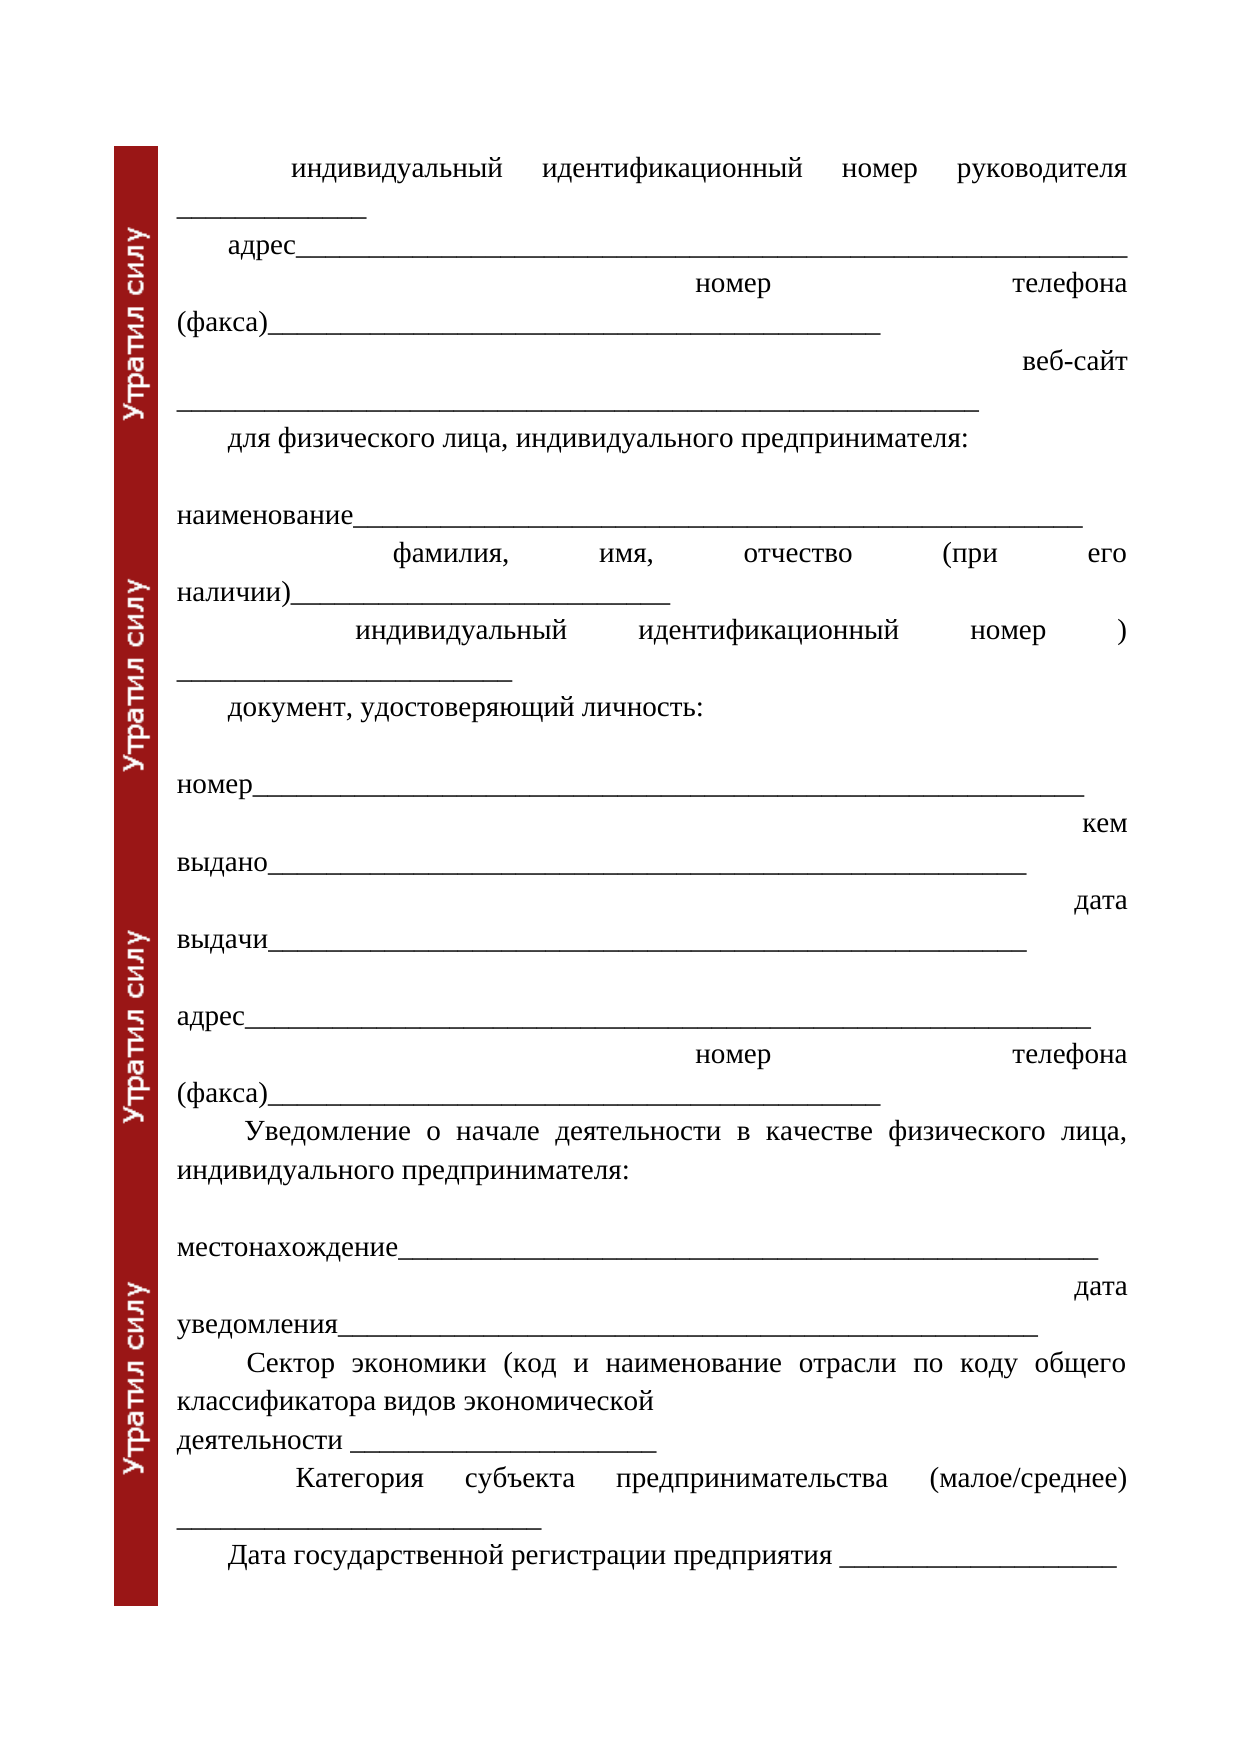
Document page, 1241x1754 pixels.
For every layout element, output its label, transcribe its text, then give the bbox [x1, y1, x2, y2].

picture [114, 1031, 158, 1036]
text Категория субъекта предпринимательства (малое/среднее) _________________________ [112, 1460, 1128, 1532]
text адрес_________________________________________________________ [112, 227, 1128, 261]
text деятельности _____________________ [112, 1422, 1128, 1455]
picture [114, 261, 158, 266]
text номер_________________________________________________________ [112, 728, 1128, 800]
text веб-сайт _______________________________________________________ [112, 343, 1128, 415]
picture [114, 800, 158, 805]
text дата выдачи____________________________________________________ [112, 882, 1128, 954]
text индивидуальный идентификационный номер ) _______________________ [112, 612, 1128, 684]
text наименование__________________________________________________ [112, 458, 1128, 530]
picture [114, 453, 158, 458]
picture [114, 530, 158, 535]
text Сектор экономики (код и наименование отрасли по коду общего классификатора видов экономической [112, 1345, 1128, 1417]
text индивидуальный идентификационный номер руководителя _____________ [112, 150, 1128, 222]
text номер телефона (факса)__________________________________________ [112, 1036, 1128, 1108]
picture [114, 1571, 158, 1606]
picture [114, 1417, 158, 1422]
text Уведомление о начале деятельности в качестве физического лица, индивидуального предпринимателя: [112, 1113, 1128, 1186]
picture [114, 222, 158, 227]
picture [114, 1108, 158, 1113]
text Дата государственной регистрации предприятия ___________________ [112, 1537, 1128, 1571]
picture [114, 1186, 158, 1191]
picture [114, 684, 158, 689]
text номер телефона (факса)__________________________________________ [112, 266, 1128, 338]
picture [114, 954, 158, 959]
text кем выдано____________________________________________________ [112, 805, 1128, 877]
picture [114, 1340, 158, 1345]
picture [114, 1455, 158, 1460]
text документ, удостоверяющий личность: [112, 689, 1128, 723]
text местонахождение________________________________________________ [112, 1191, 1128, 1263]
picture [114, 146, 158, 150]
picture [114, 877, 158, 882]
picture [114, 607, 158, 612]
text дата уведомления________________________________________________ [112, 1268, 1128, 1340]
text адрес__________________________________________________________ [112, 959, 1128, 1031]
picture [114, 338, 158, 343]
picture [114, 1263, 158, 1268]
text для физического лица, индивидуального предпринимателя: [112, 420, 1128, 453]
picture [114, 1532, 158, 1537]
picture [114, 415, 158, 420]
text фамилия, имя, отчество (при его наличии)__________________________ [112, 535, 1128, 607]
picture [114, 723, 158, 728]
